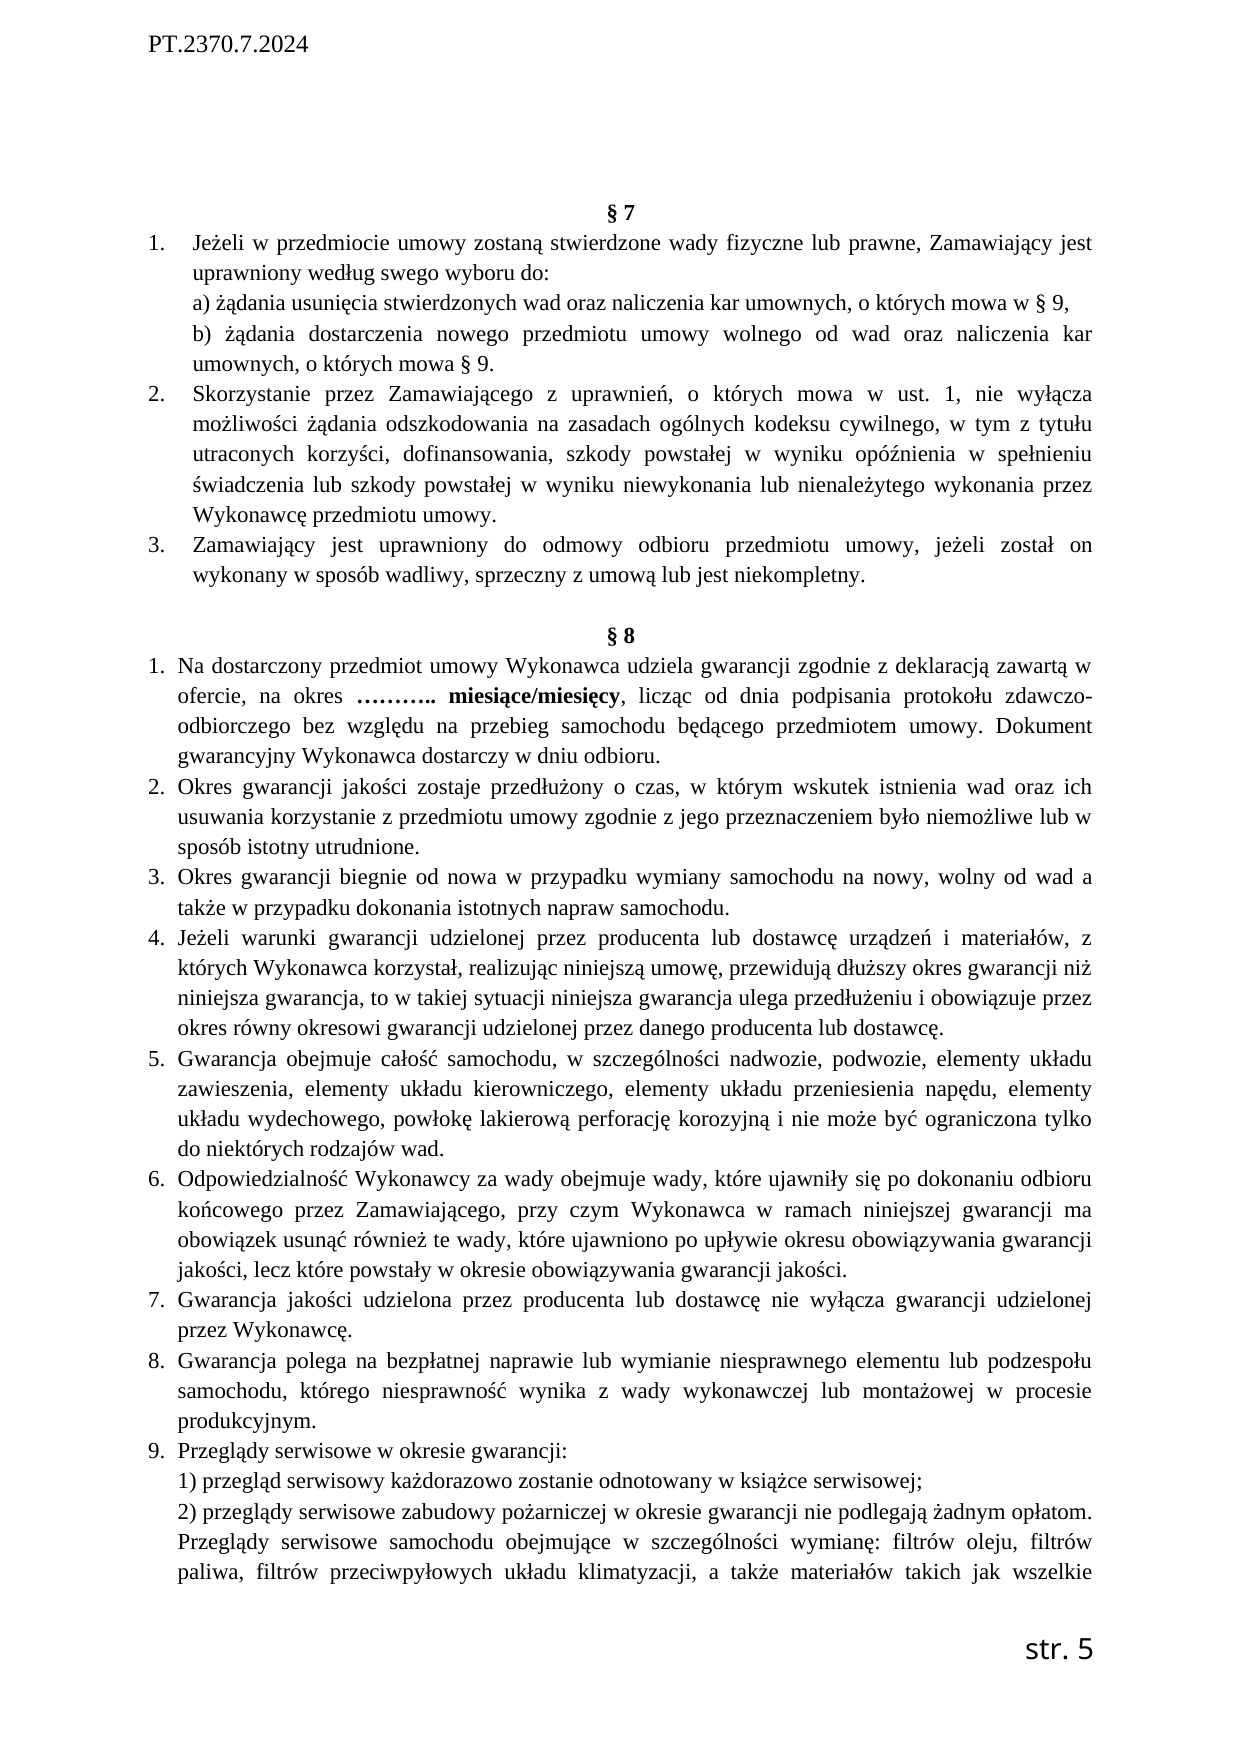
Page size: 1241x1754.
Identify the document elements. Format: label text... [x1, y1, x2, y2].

list Na dostarczony przedmiot umowy Wykonawca udziela gwarancji zgodnie z deklaracją zawartą w ofercie, na okres ……….. miesiące/miesięcy, licząc od dnia podpisania protokołu zdawczo-odbiorczego bez względu na przebieg samochodu będącego przedmiotem umowy. Dokument gwarancyjny Wykonawca dostarczy w dniu odbioru. [148, 652, 1093, 769]
list Skorzystanie przez Zamawiającego z uprawnień, o których mowa w ust. 1, nie wyłącza możliwości żądania odszkodowania na zasadach ogólnych kodeksu cywilnego, w tym z tytułu utraconych korzyści, dofinansowania, szkody powstałej w wyniku opóźnienia w spełnieniu świadczenia lub szkody powstałej w wyniku niewykonania lub nienależytego wykonania przez Wykonawcę przedmiotu umowy. [148, 380, 1093, 527]
text a) żądania usunięcia stwierdzonych wad oraz naliczenia kar umownych, o których mowa w § 9, [192, 289, 1093, 316]
text § 8 [148, 622, 1093, 648]
list Zamawiający jest uprawniony do odmowy odbioru przedmiotu umowy, jeżeli został on wykonany w sposób wadliwy, sprzeczny z umową lub jest niekompletny. [148, 531, 1093, 588]
list Gwarancja polega na bezpłatnej naprawie lub wymianie niesprawnego elementu lub podzespołu samochodu, którego niesprawność wynika z wady wykonawczej lub montażowej w procesie produkcyjnym. [148, 1347, 1093, 1433]
text b) żądania dostarczenia nowego przedmiotu umowy wolnego od wad oraz naliczenia kar umownych, o których mowa § 9. [192, 319, 1093, 376]
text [177, 1498, 1093, 1584]
text 1) przegląd serwisowy każdorazowo zostanie odnotowany w książce serwisowej; [177, 1467, 1093, 1494]
list Okres gwarancji biegnie od nowa w przypadku wymiany samochodu na nowy, wolny od wad a także w przypadku dokonania istotnych napraw samochodu. [148, 863, 1093, 920]
list Gwarancja jakości udzielona przez producenta lub dostawcę nie wyłącza gwarancji udzielonej przez Wykonawcę. [148, 1286, 1093, 1343]
list Jeżeli w przedmiocie umowy zostaną stwierdzone wady fizyczne lub prawne, Zamawiający jest uprawniony według swego wyboru do: [148, 229, 1093, 286]
list Przeglądy serwisowe w okresie gwarancji: [148, 1437, 1093, 1464]
text § 7 [148, 199, 1093, 225]
list Jeżeli warunki gwarancji udzielonej przez producenta lub dostawcę urządzeń i materiałów, z których Wykonawca korzystał, realizując niniejszą umowę, przewidują dłuższy okres gwarancji niż niniejsza gwarancja, to w takiej sytuacji niniejsza gwarancja ulega przedłużeniu i obowiązuje przez okres równy okresowi gwarancji udzielonej przez danego producenta lub dostawcę. [148, 924, 1093, 1041]
list Okres gwarancji jakości zostaje przedłużony o czas, w którym wskutek istnienia wad oraz ich usuwania korzystanie z przedmiotu umowy zgodnie z jego przeznaczeniem było niemożliwe lub w sposób istotny utrudnione. [148, 773, 1093, 859]
list Odpowiedzialność Wykonawcy za wady obejmuje wady, które ujawniły się po dokonaniu odbioru końcowego przez Zamawiającego, przy czym Wykonawca w ramach niniejszej gwarancji ma obowiązek usunąć również te wady, które ujawniono po upływie okresu obowiązywania gwarancji jakości, lecz które powstały w okresie obowiązywania gwarancji jakości. [148, 1165, 1093, 1282]
list Gwarancja obejmuje całość samochodu, w szczególności nadwozie, podwozie, elementy układu zawieszenia, elementy układu kierowniczego, elementy układu przeniesienia napędu, elementy układu wydechowego, powłokę lakierową perforację korozyjną i nie może być ograniczona tylko do niektórych rodzajów wad. [148, 1044, 1093, 1162]
